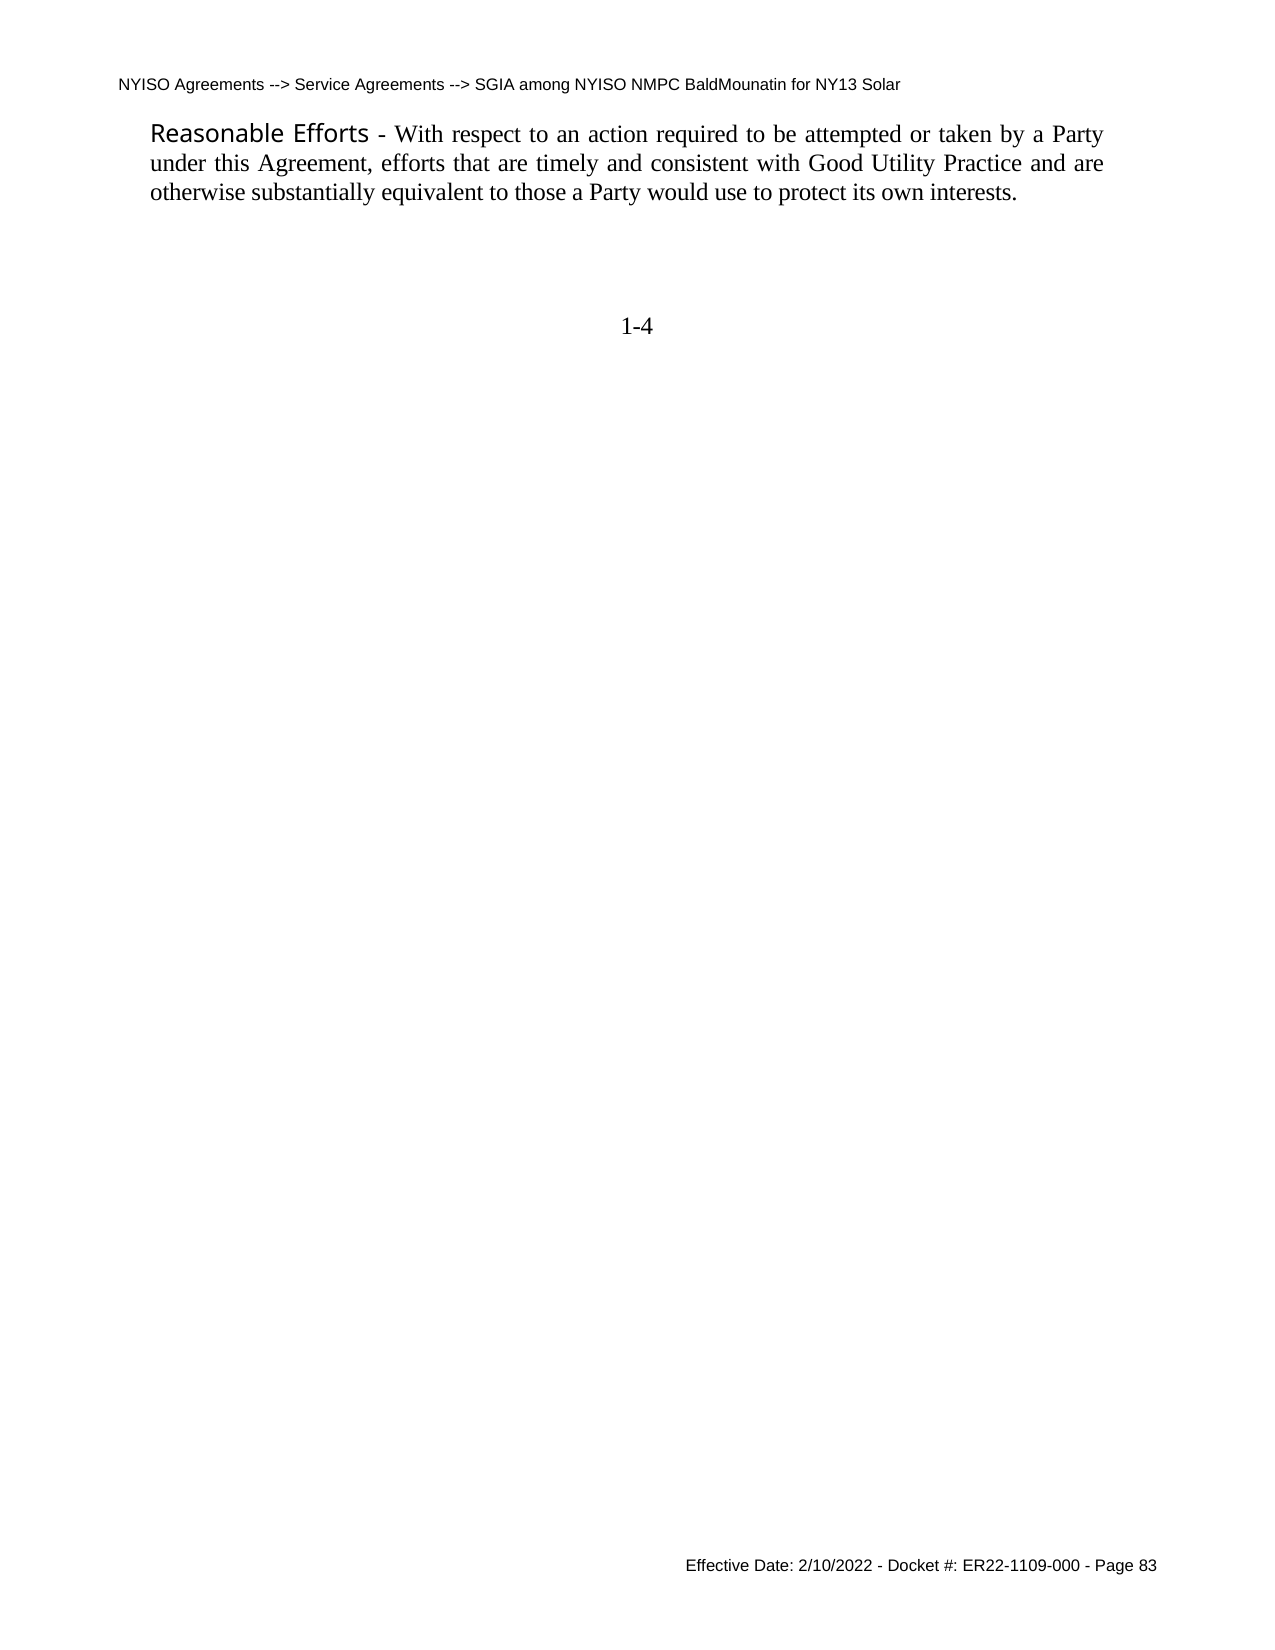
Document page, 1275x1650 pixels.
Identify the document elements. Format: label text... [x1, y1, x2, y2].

text 1-4 [620, 311, 1275, 340]
text Reasonable Efforts - With respect to an action required to be attempted or taken by a Party under this Agreement, efforts that are timely and consistent with Good Utility Practice and are otherwise substantially equivalent to those a Party would use to protect its own interests. [150, 119, 1114, 207]
